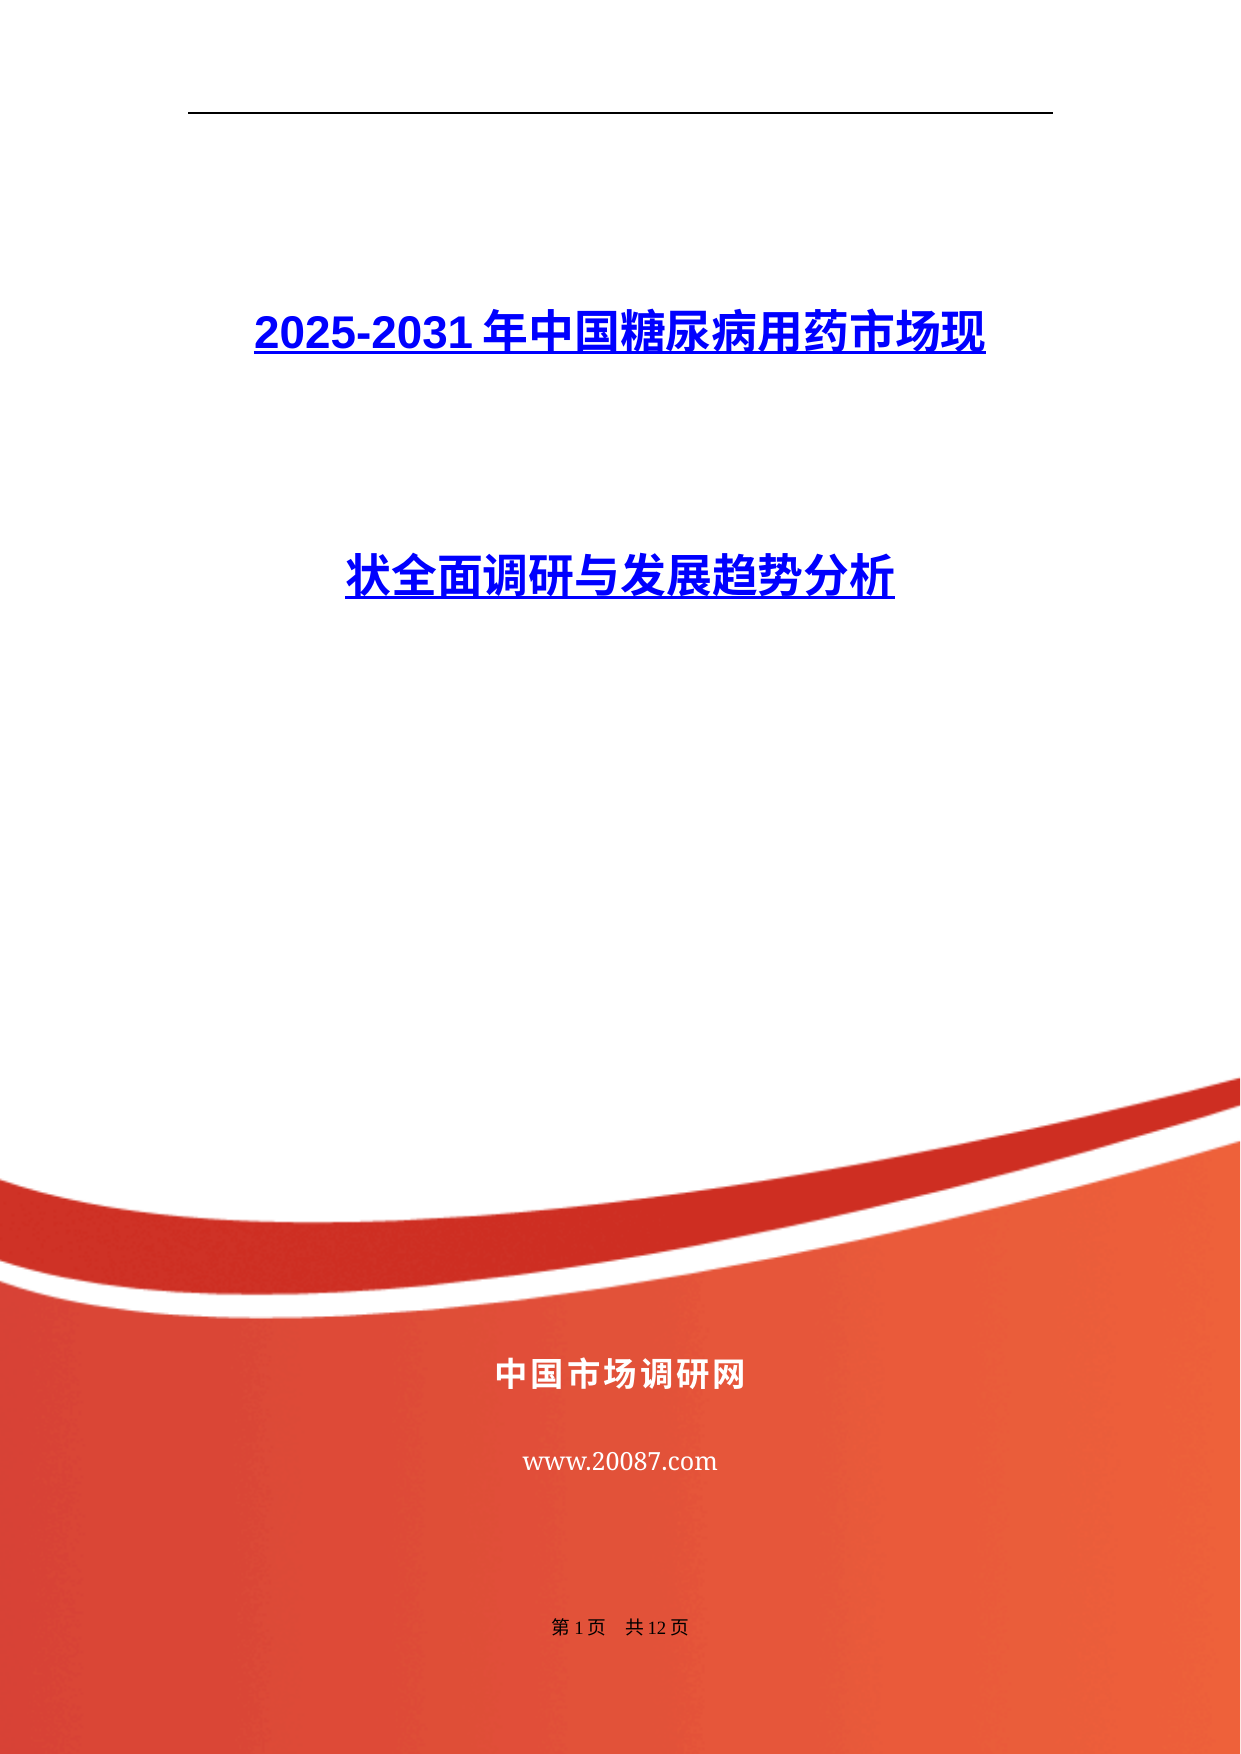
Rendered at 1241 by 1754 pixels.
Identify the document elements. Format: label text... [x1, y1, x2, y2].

text www.20087.com [187, 1428, 1053, 1493]
table_header 2025-2031年中国糖尿病用药市场现状全面调研与发展趋势分析 [188, 207, 1053, 773]
picture [0, 1006, 1241, 1754]
subtitle 中国市场调研网 [187, 1339, 1053, 1404]
